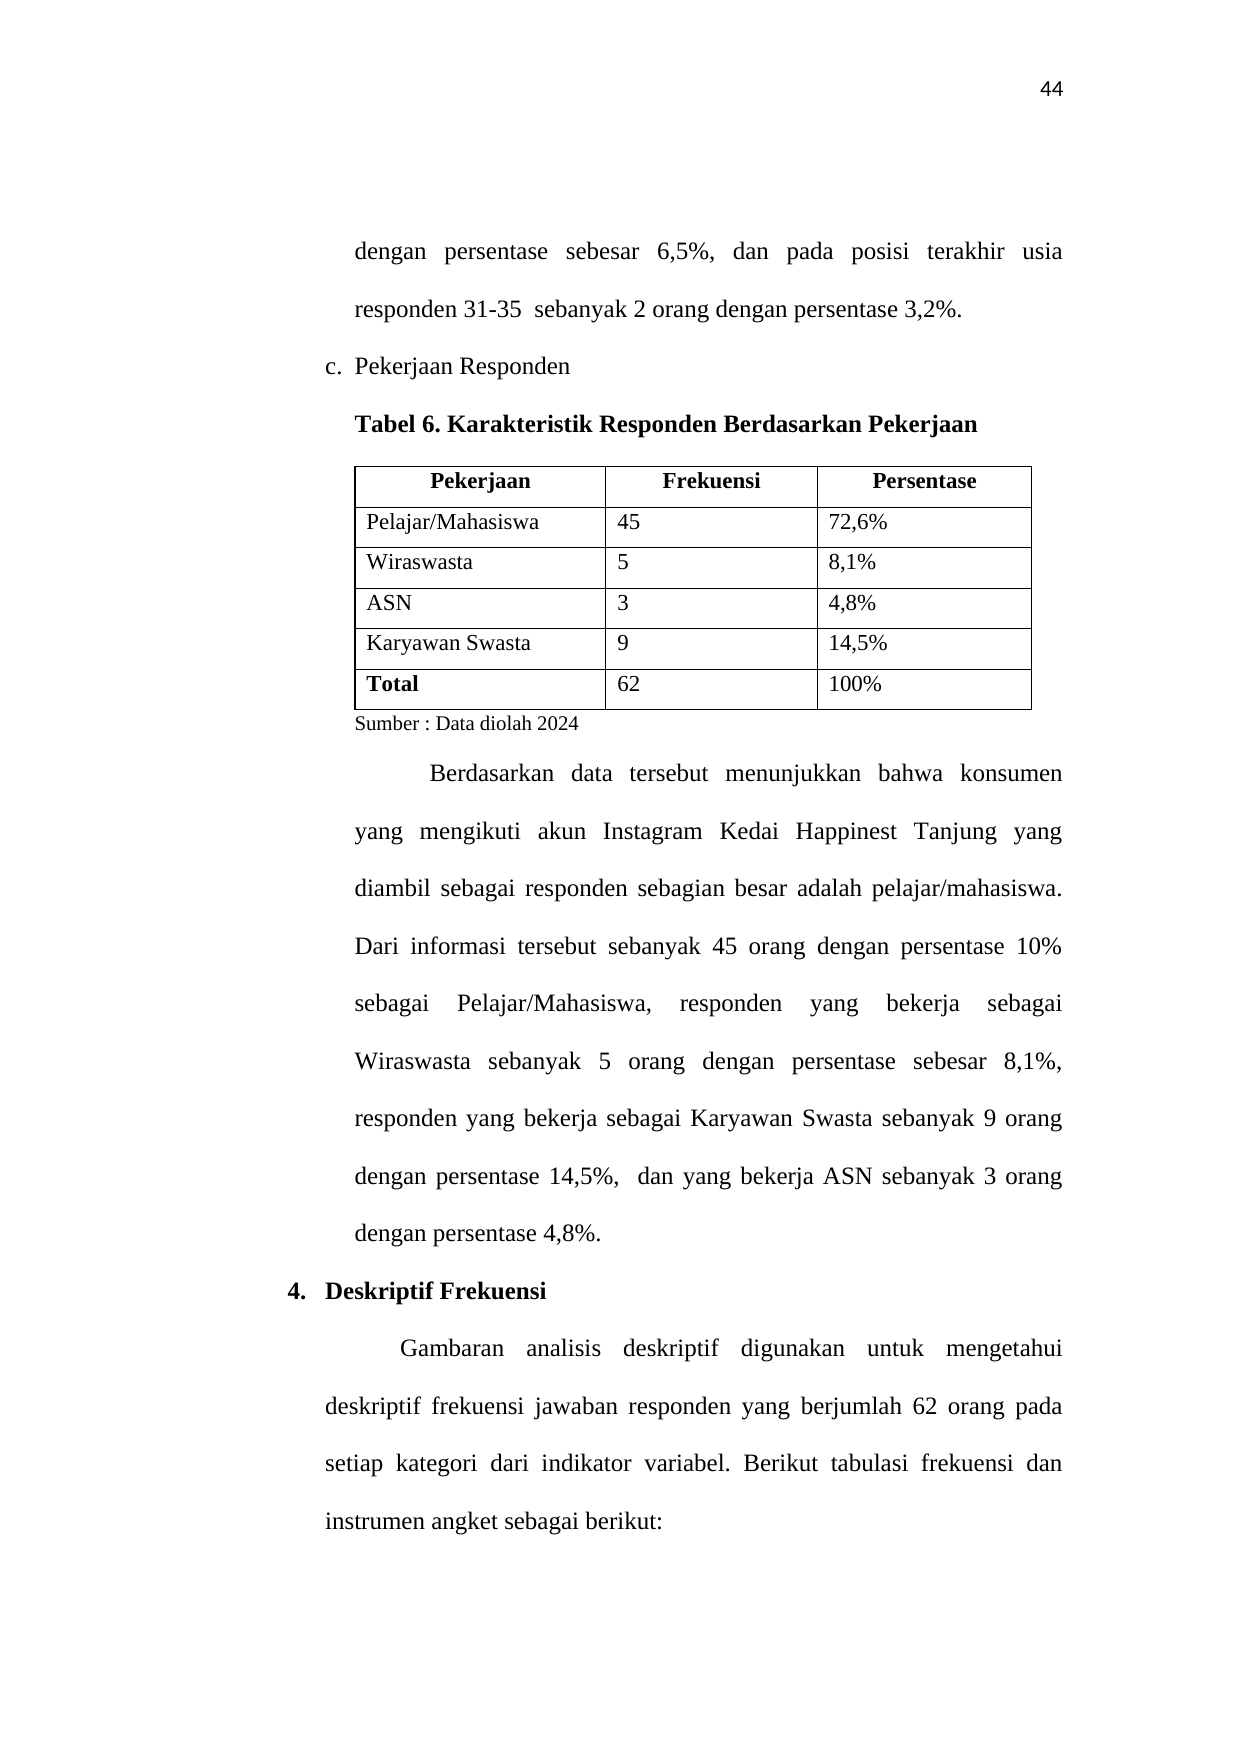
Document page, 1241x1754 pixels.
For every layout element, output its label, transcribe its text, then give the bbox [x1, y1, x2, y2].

list Pekerjaan Responden [325, 351, 1063, 380]
table_cell 8,1% [818, 548, 1031, 588]
list Deskriptif Frekuensi [287, 1276, 1063, 1305]
table_cell 62 [606, 670, 817, 709]
table_header Frekuensi [606, 467, 817, 507]
table_cell 9 [606, 629, 817, 669]
table_header Persentase [818, 467, 1031, 507]
table_cell 14,5% [818, 629, 1031, 669]
table_cell 4,8% [818, 589, 1031, 628]
table_cell Karyawan Swasta [356, 629, 605, 669]
text Gambaran analisis deskriptif digunakan untuk mengetahui deskriptif frekuensi jawaban responden yang berjumlah 62 orang pada setiap kategori dari indikator variabel. Berikut tabulasi frekuensi dan instrumen angket sebagai berikut: [325, 1333, 1063, 1535]
table_cell 100% [818, 670, 1031, 709]
text Berdasarkan data tersebut menunjukkan bahwa konsumen yang mengikuti akun Instagram Kedai Happinest Tanjung yang diambil sebagai responden sebagian besar adalah pelajar/mahasiswa. Dari informasi tersebut sebanyak 45 orang dengan persentase 10% sebagai Pelajar/Mahasiswa, responden yang bekerja sebagai Wiraswasta sebanyak 5 orang dengan persentase sebesar 8,1%, responden yang bekerja sebagai Karyawan Swasta sebanyak 9 orang dengan persentase 14,5%, dan yang bekerja ASN sebanyak 3 orang dengan persentase 4,8%. [354, 758, 1063, 1247]
table_cell Pelajar/Mahasiswa [356, 508, 605, 547]
table_cell 45 [606, 508, 817, 547]
table_cell 3 [606, 589, 817, 628]
table_cell 72,6% [818, 508, 1031, 547]
table_cell ASN [356, 589, 605, 628]
table_cell Wiraswasta [356, 548, 605, 588]
table_header Pekerjaan [356, 467, 605, 507]
table_cell Total [356, 670, 605, 709]
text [354, 236, 1063, 322]
text Sumber : Data diolah 2024 [354, 710, 1063, 734]
text Tabel 6. Karakteristik Responden Berdasarkan Pekerjaan [354, 409, 1063, 437]
table_cell 5 [606, 548, 817, 588]
